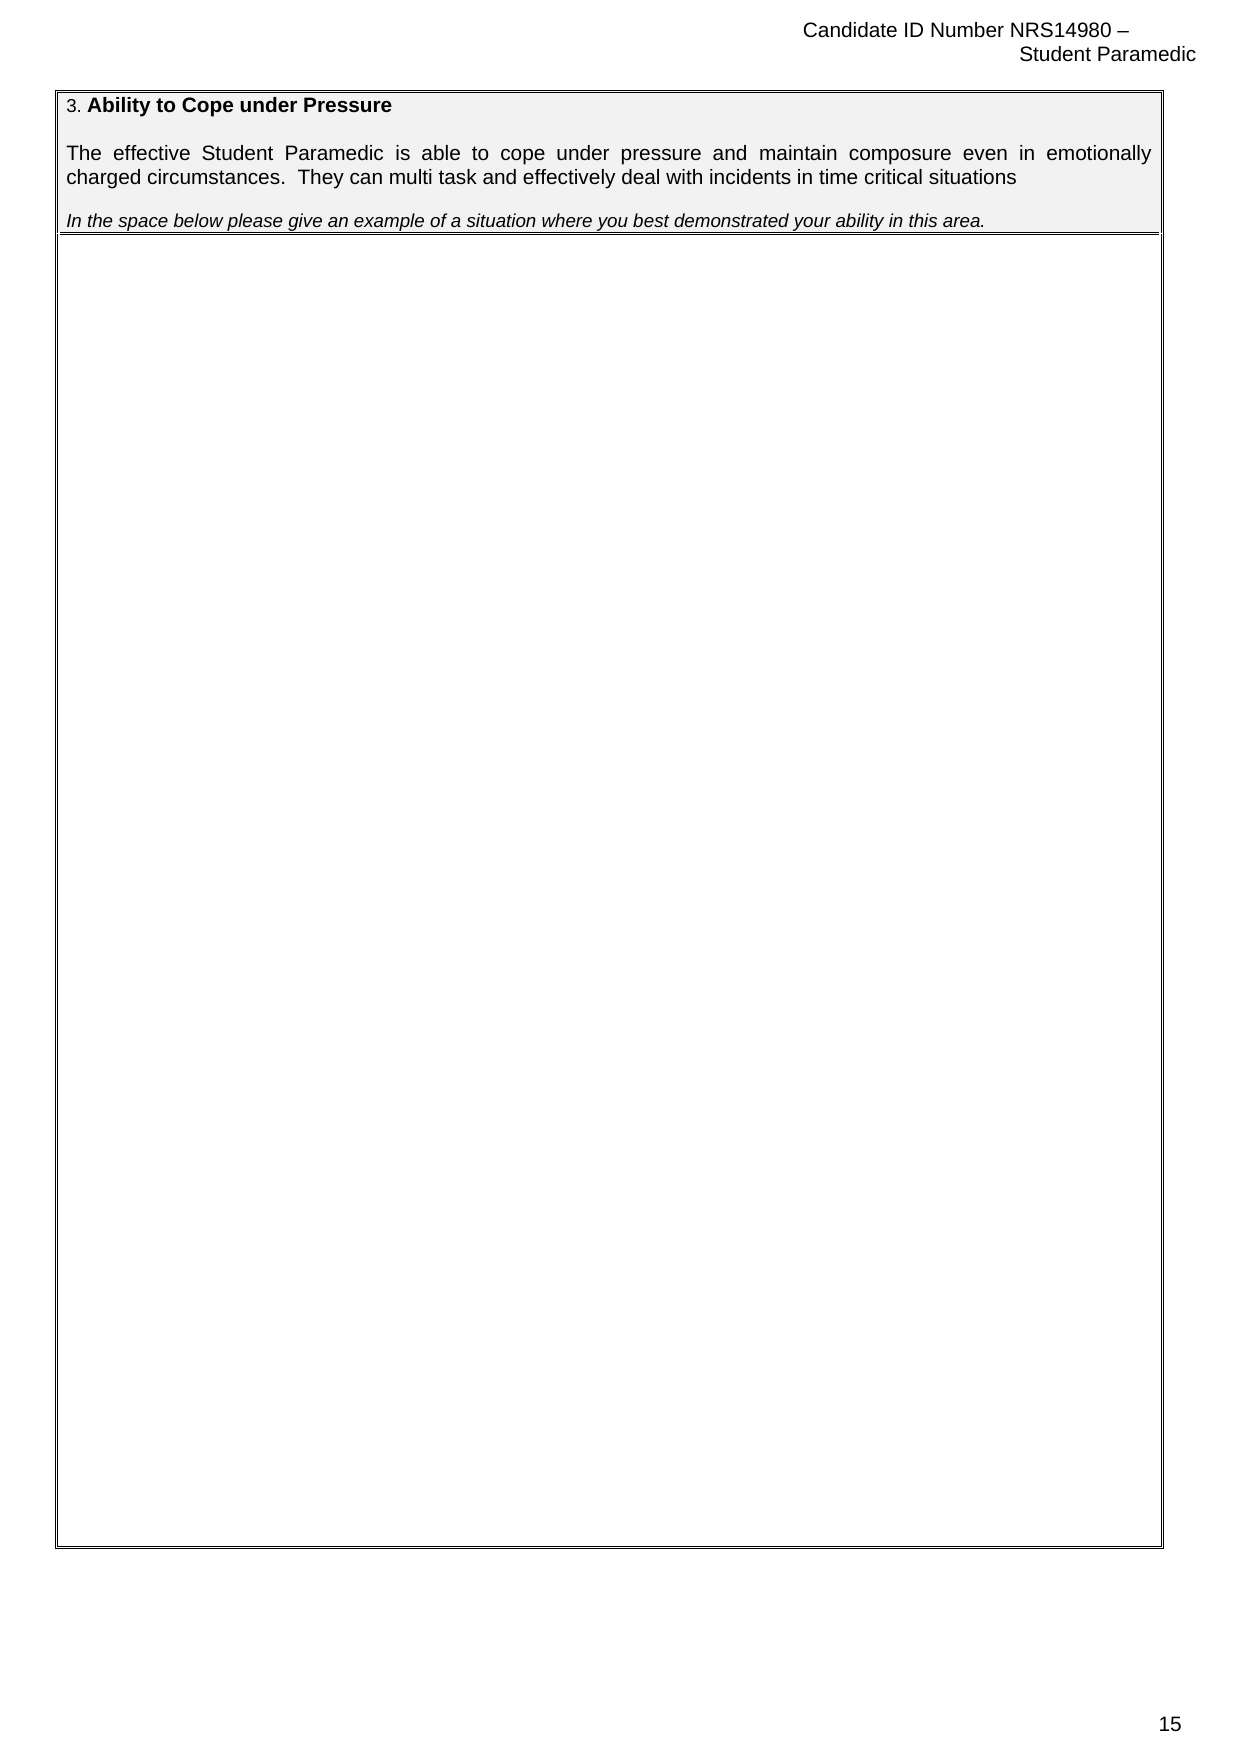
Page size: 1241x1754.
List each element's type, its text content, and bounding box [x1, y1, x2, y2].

table_cell [58, 232, 1161, 1546]
table_header 3. Ability to Cope under Pressure The effective Student Paramedic is able to cope under pressure and maintain composure even in emotionally charged circumstances. They can multi task and effectively deal with incidents in time critical situations In the space below please give an example of a situation where you best demonstrated your ability in this area. [58, 93, 1161, 232]
